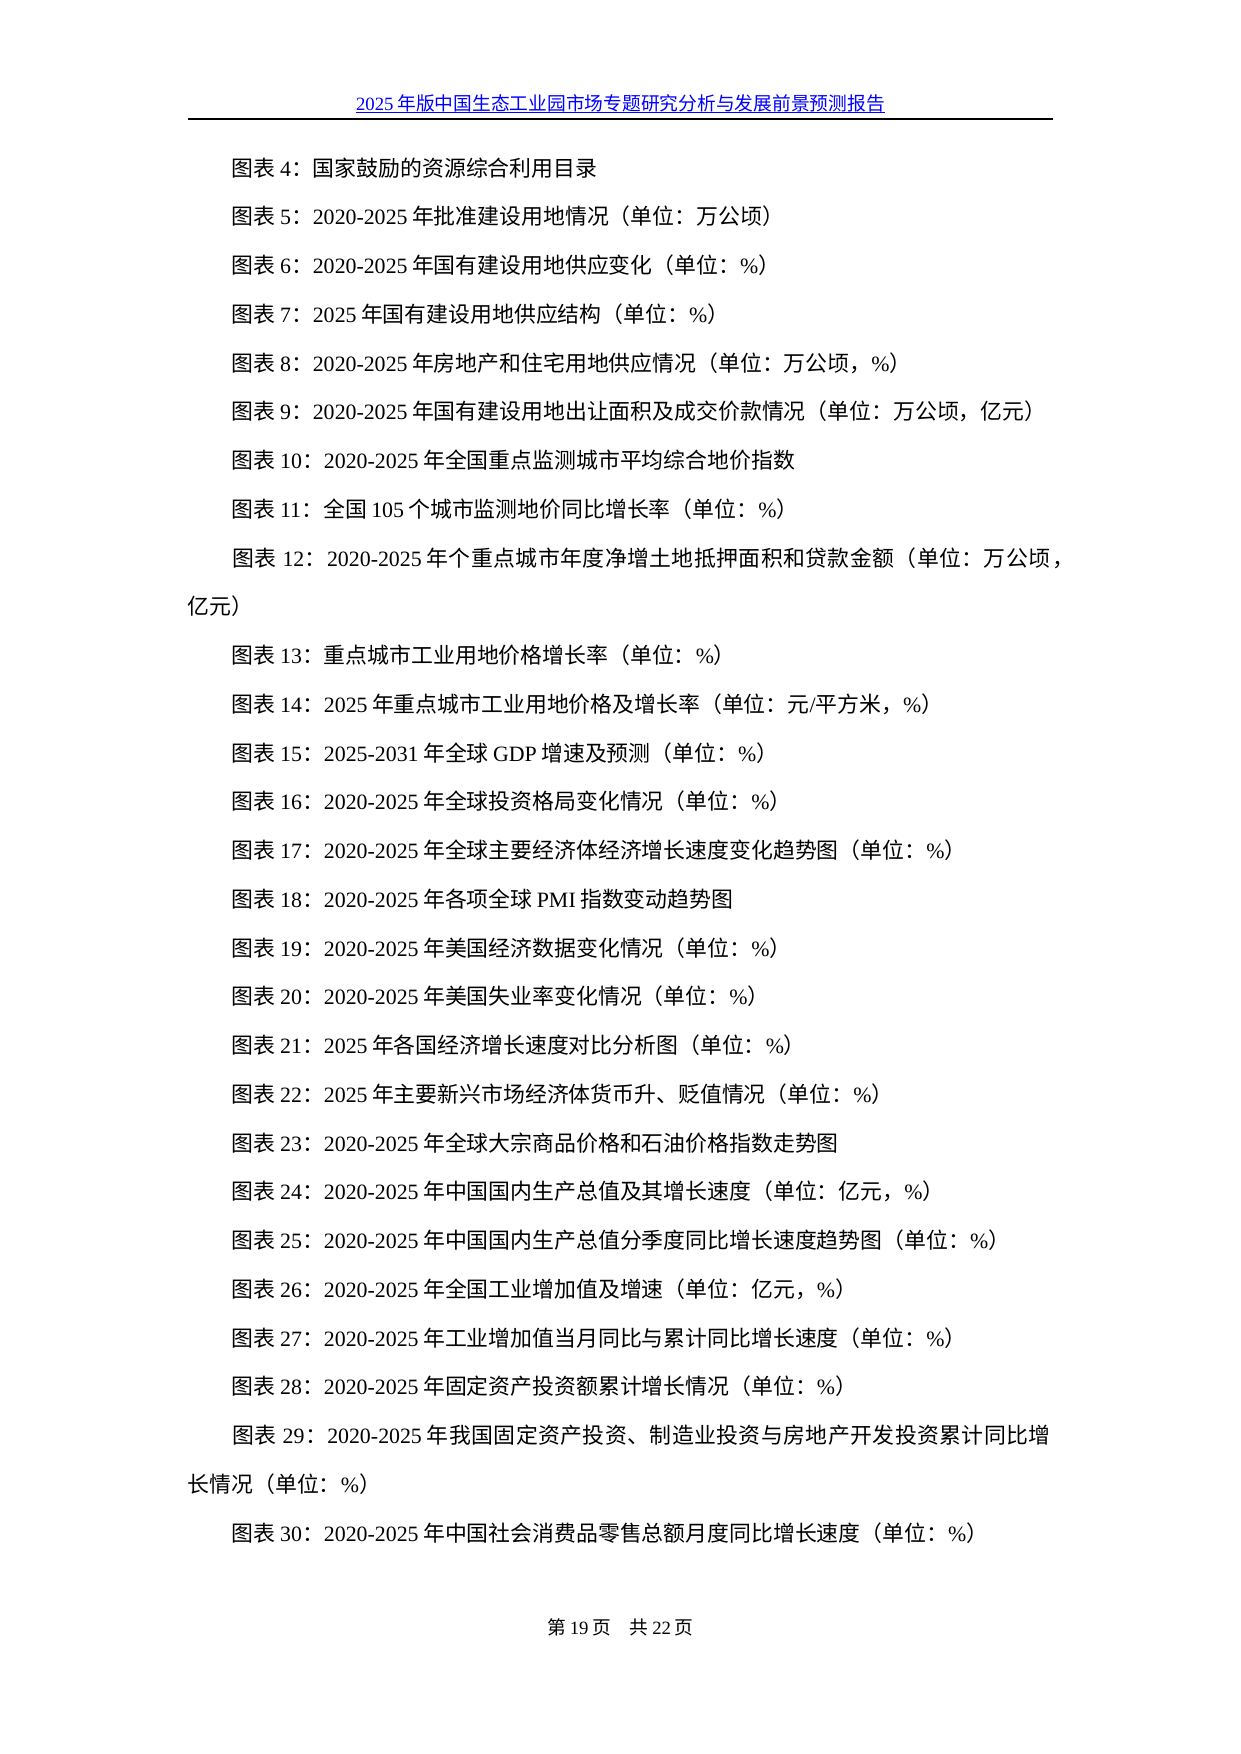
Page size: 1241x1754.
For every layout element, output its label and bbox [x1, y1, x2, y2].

text [187, 150, 1053, 1548]
